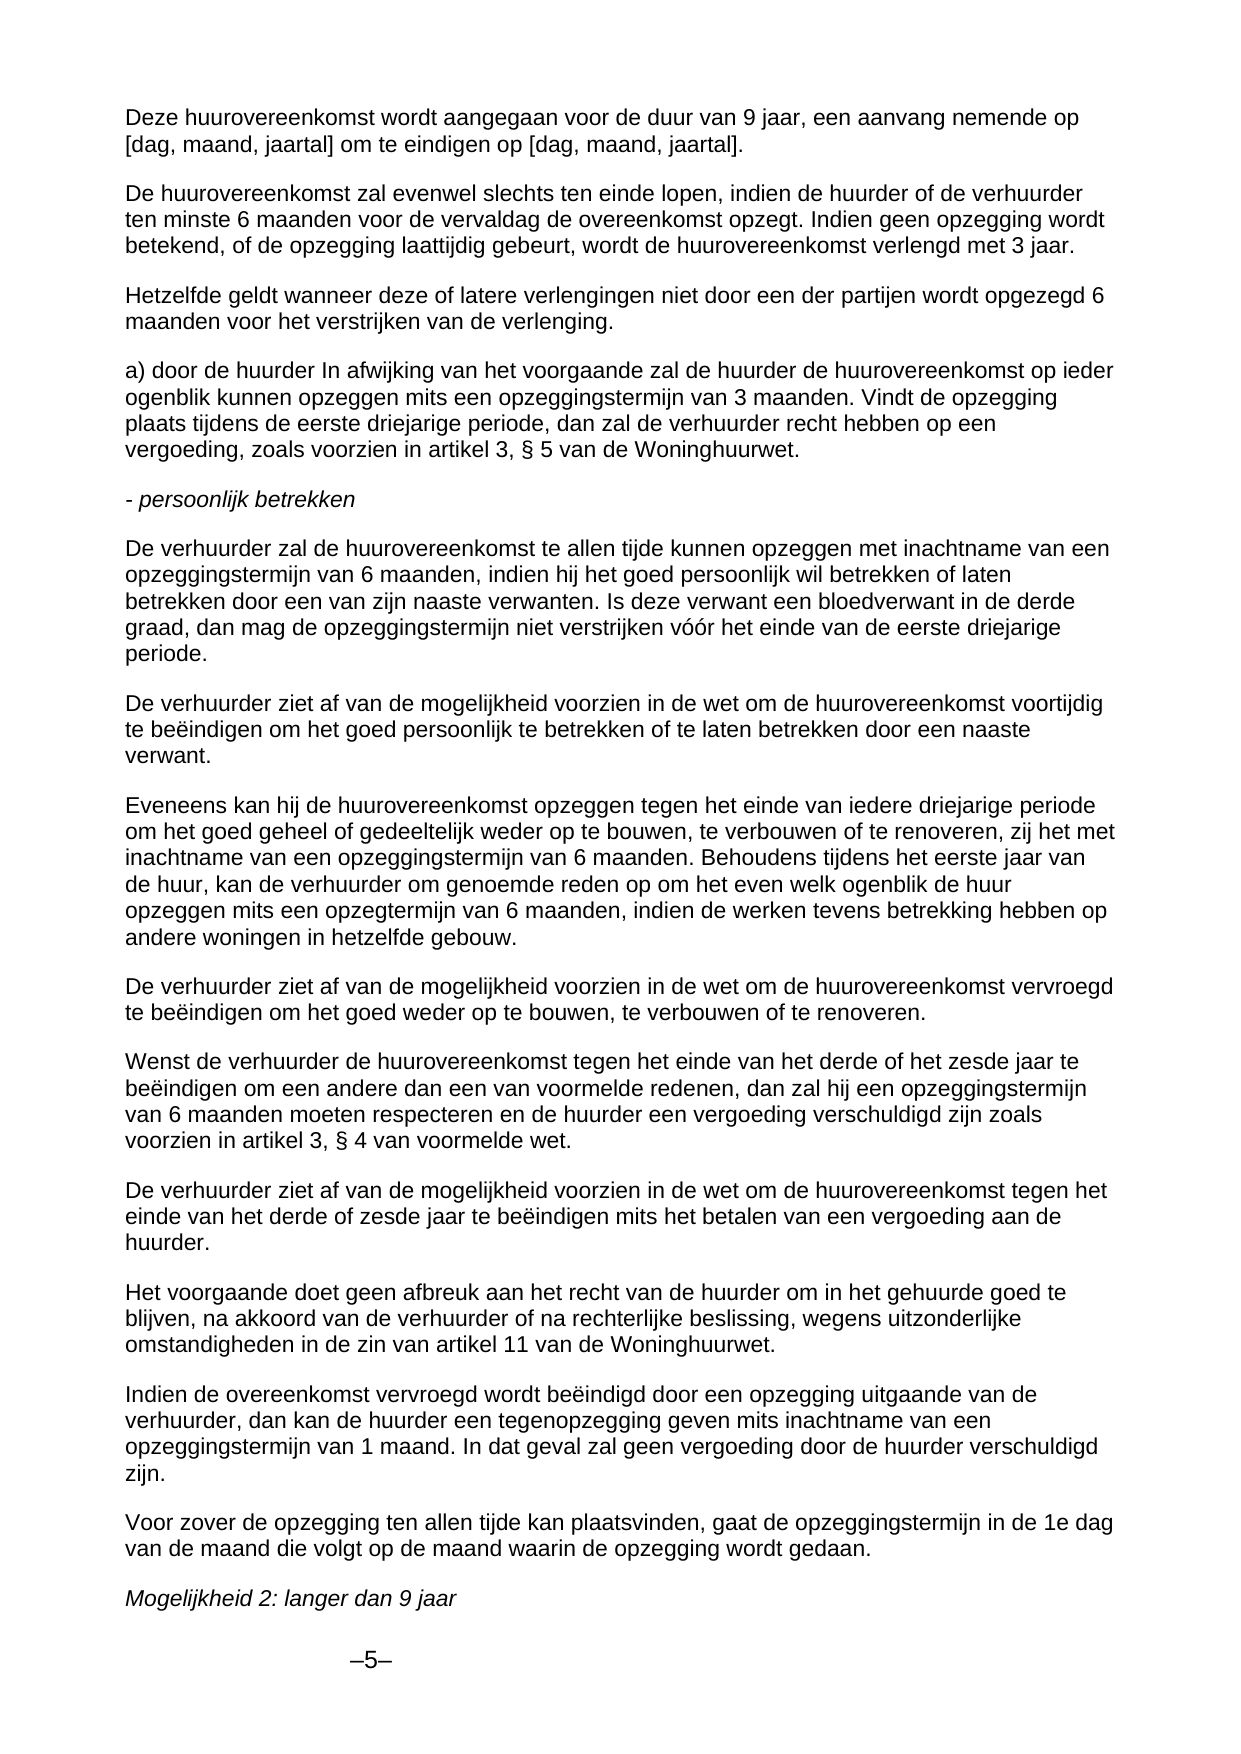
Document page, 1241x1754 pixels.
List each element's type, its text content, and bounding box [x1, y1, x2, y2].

text De verhuurder zal de huurovereenkomst te allen tijde kunnen opzeggen met inachtname van een opzeggingstermijn van 6 maanden, indien hij het goed persoonlijk wil betrekken of laten betrekken door een van zijn naaste verwanten. Is deze verwant een bloedverwant in de derde graad, dan mag de opzeggingstermijn niet verstrijken vóór het einde van de eerste driejarige periode. [125, 535, 1115, 667]
text - persoonlijk betrekken [125, 486, 1115, 512]
text De huurovereenkomst zal evenwel slechts ten einde lopen, indien de huurder of de verhuurder ten minste 6 maanden voor de vervaldag de overeenkomst opzegt. Indien geen opzegging wordt betekend, of de opzegging laattijdig gebeurt, wordt de huurovereenkomst verlengd met 3 jaar. [125, 180, 1115, 259]
text De verhuurder ziet af van de mogelijkheid voorzien in de wet om de huurovereenkomst voortijdig te beëindigen om het goed persoonlijk te betrekken of te laten betrekken door een naaste verwant. [125, 690, 1115, 769]
text De verhuurder ziet af van de mogelijkheid voorzien in de wet om de huurovereenkomst vervroegd te beëindigen om het goed weder op te bouwen, te verbouwen of te renoveren. [125, 973, 1115, 1025]
text Hetzelfde geldt wanneer deze of latere verlengingen niet door een der partijen wordt opgezegd 6 maanden voor het verstrijken van de verlenging. [125, 282, 1115, 334]
text a) door de huurder In afwijking van het voorgaande zal de huurder de huurovereenkomst op ieder ogenblik kunnen opzeggen mits een opzeggingstermijn van 3 maanden. Vindt de opzegging plaats tijdens de eerste driejarige periode, dan zal de verhuurder recht hebben op een vergoeding, zoals voorzien in artikel 3, § 5 van de Woninghuurwet. [125, 357, 1115, 463]
text Voor zover de opzegging ten allen tijde kan plaatsvinden, gaat de opzeggingstermijn in de 1e dag van de maand die volgt op de maand waarin de opzegging wordt gedaan. [125, 1509, 1115, 1562]
text Wenst de verhuurder de huurovereenkomst tegen het einde van het derde of het zesde jaar te beëindigen om een andere dan een van voormelde redenen, dan zal hij een opzeggingstermijn van 6 maanden moeten respecteren en de huurder een vergoeding verschuldigd zijn zoals voorzien in artikel 3, § 4 van voormelde wet. [125, 1048, 1115, 1154]
text De verhuurder ziet af van de mogelijkheid voorzien in de wet om de huurovereenkomst tegen het einde van het derde of zesde jaar te beëindigen mits het betalen van een vergoeding aan de huurder. [125, 1177, 1115, 1256]
text Het voorgaande doet geen afbreuk aan het recht van de huurder om in het gehuurde goed te blijven, na akkoord van de verhuurder of na rechterlijke beslissing, wegens uitzonderlijke omstandigheden in de zin van artikel 11 van de Woninghuurwet. [125, 1279, 1115, 1358]
text Mogelijkheid 2: langer dan 9 jaar [125, 1584, 1115, 1611]
text Eveneens kan hij de huurovereenkomst opzeggen tegen het einde van iedere driejarige periode om het goed geheel of gedeeltelijk weder op te bouwen, te verbouwen of te renoveren, zij het met inachtname van een opzeggingstermijn van 6 maanden. Behoudens tijdens het eerste jaar van de huur, kan de verhuurder om genoemde reden op om het even welk ogenblik de huur opzeggen mits een opzegtermijn van 6 maanden, indien de werken tevens betrekking hebben op andere woningen in hetzelfde gebouw. [125, 792, 1115, 950]
text Deze huurovereenkomst wordt aangegaan voor de duur van 9 jaar, een aanvang nemende op [dag, maand, jaartal] om te eindigen op [dag, maand, jaartal]. [125, 104, 1115, 157]
text Indien de overeenkomst vervroegd wordt beëindigd door een opzegging uitgaande van de verhuurder, dan kan de huurder een tegenopzegging geven mits inachtname van een opzeggingstermijn van 1 maand. In dat geval zal geen vergoeding door de huurder verschuldigd zijn. [125, 1381, 1115, 1486]
